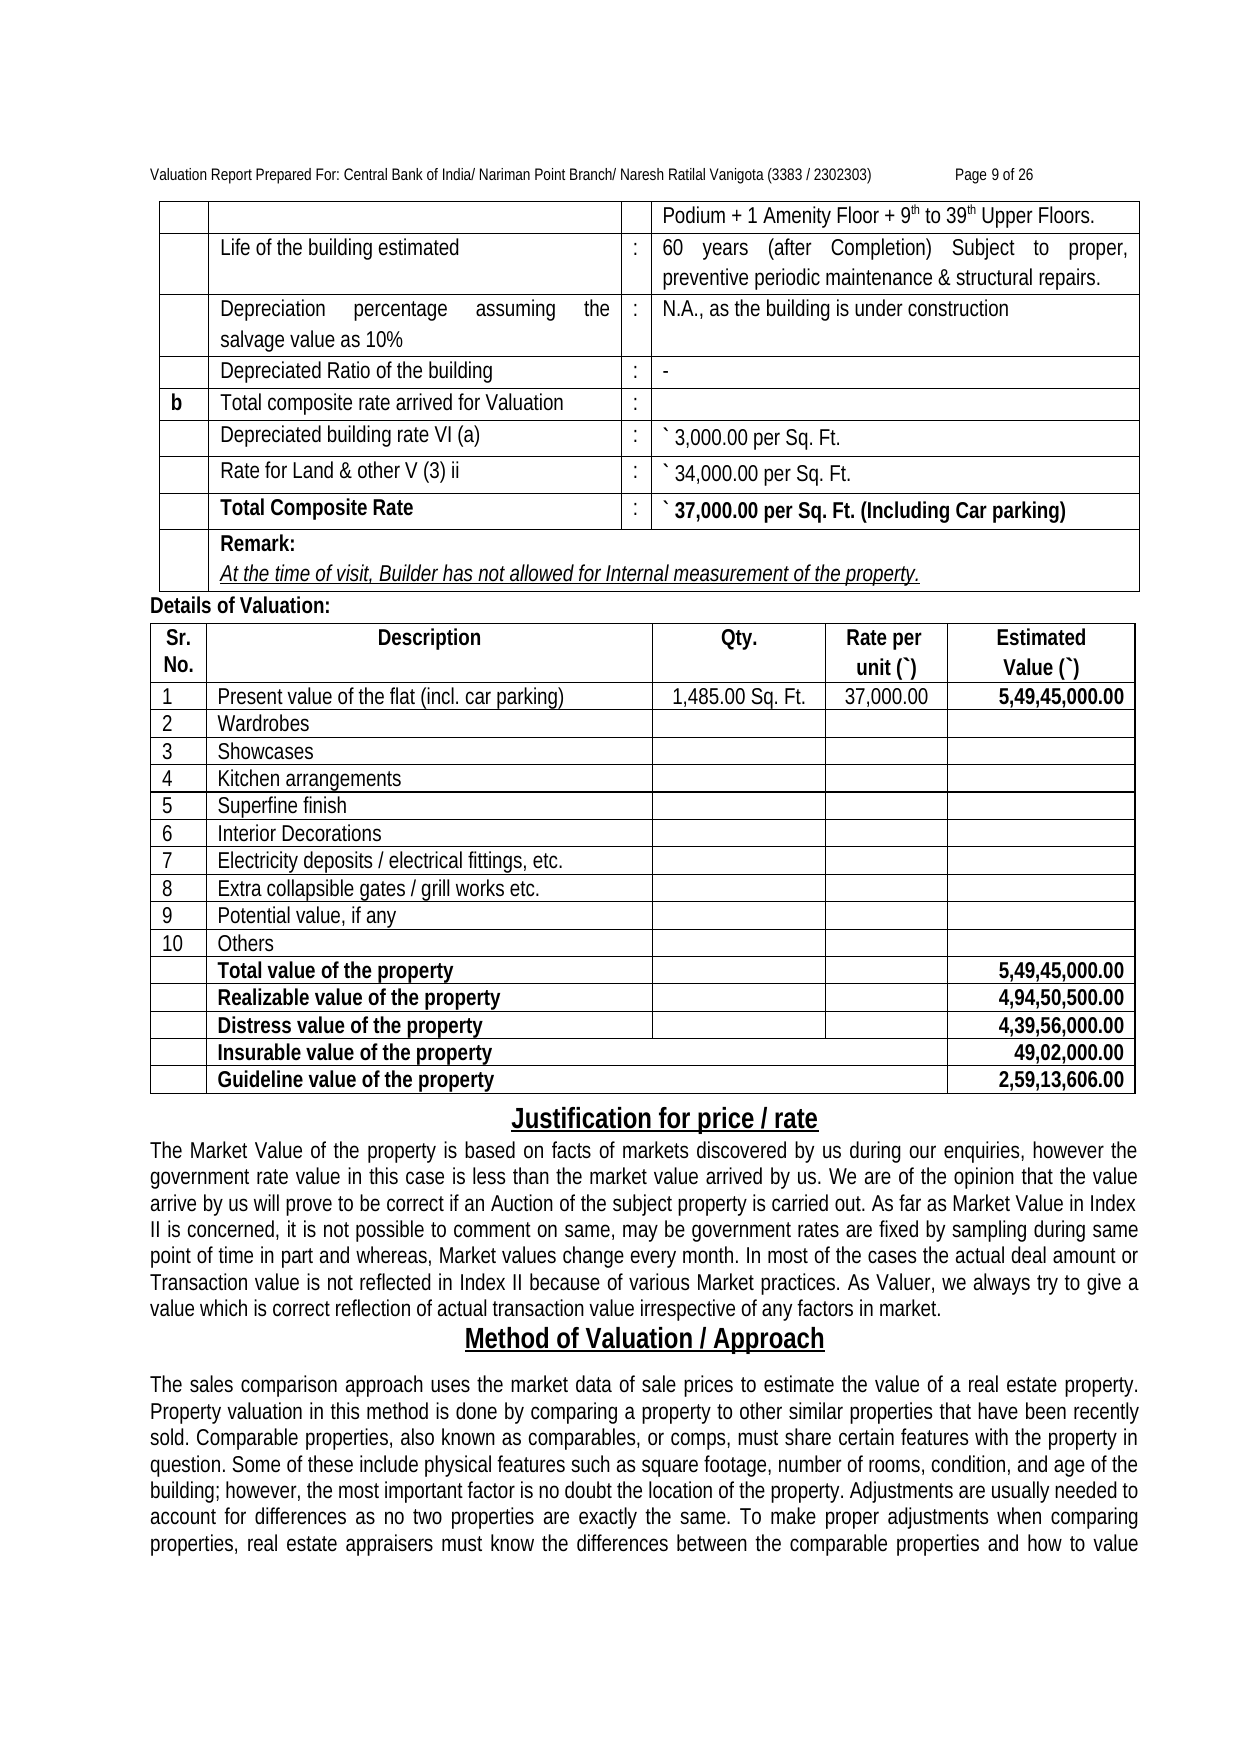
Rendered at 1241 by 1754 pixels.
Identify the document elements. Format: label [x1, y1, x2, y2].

table_header [139, 201, 1191, 1556]
